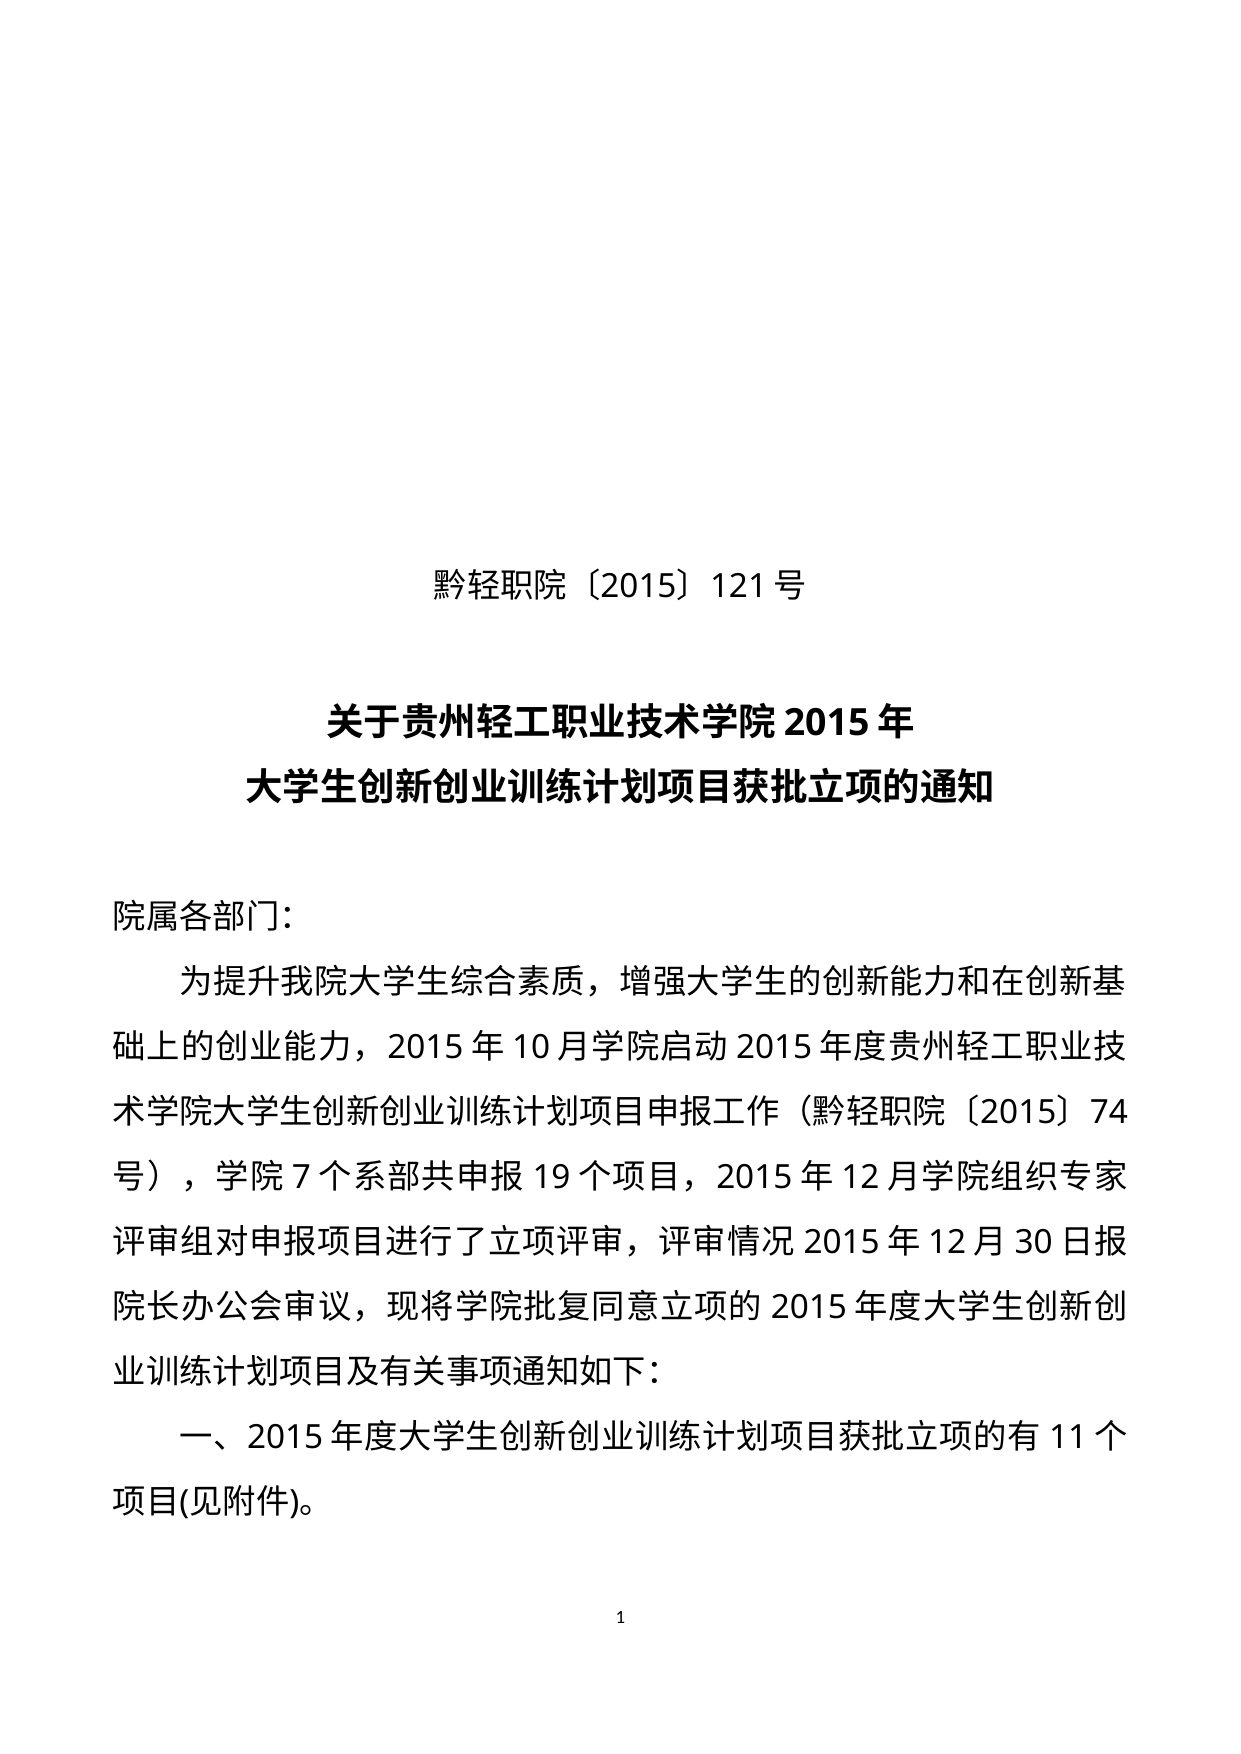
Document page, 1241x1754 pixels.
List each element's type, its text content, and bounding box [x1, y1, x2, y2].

text 黔轻职院〔2015〕121号 [112, 551, 1128, 616]
text 为提升我院大学生综合素质，增强大学生的创新能力和在创新基础上的创业能力，2015年10月学院启动2015年度贵州轻工职业技术学院大学生创新创业训练计划项目申报工作（黔轻职院〔2015〕74号），学院7个系部共申报19个项目，2015年12月学院组织专家评审组对申报项目进行了立项评审，评审情况2015年12月30日报院长办公会审议，现将学院批复同意立项的2015年度大学生创新创业训练计划项目及有关事项通知如下： [112, 947, 1128, 1402]
text 关于贵州轻工职业技术学院2015年 [112, 687, 1128, 752]
text 一、2015年度大学生创新创业训练计划项目获批立项的有11个项目(见附件)。 [112, 1402, 1128, 1532]
text 大学生创新创业训练计划项目获批立项的通知 [112, 752, 1128, 817]
text 院属各部门： [112, 882, 1128, 947]
